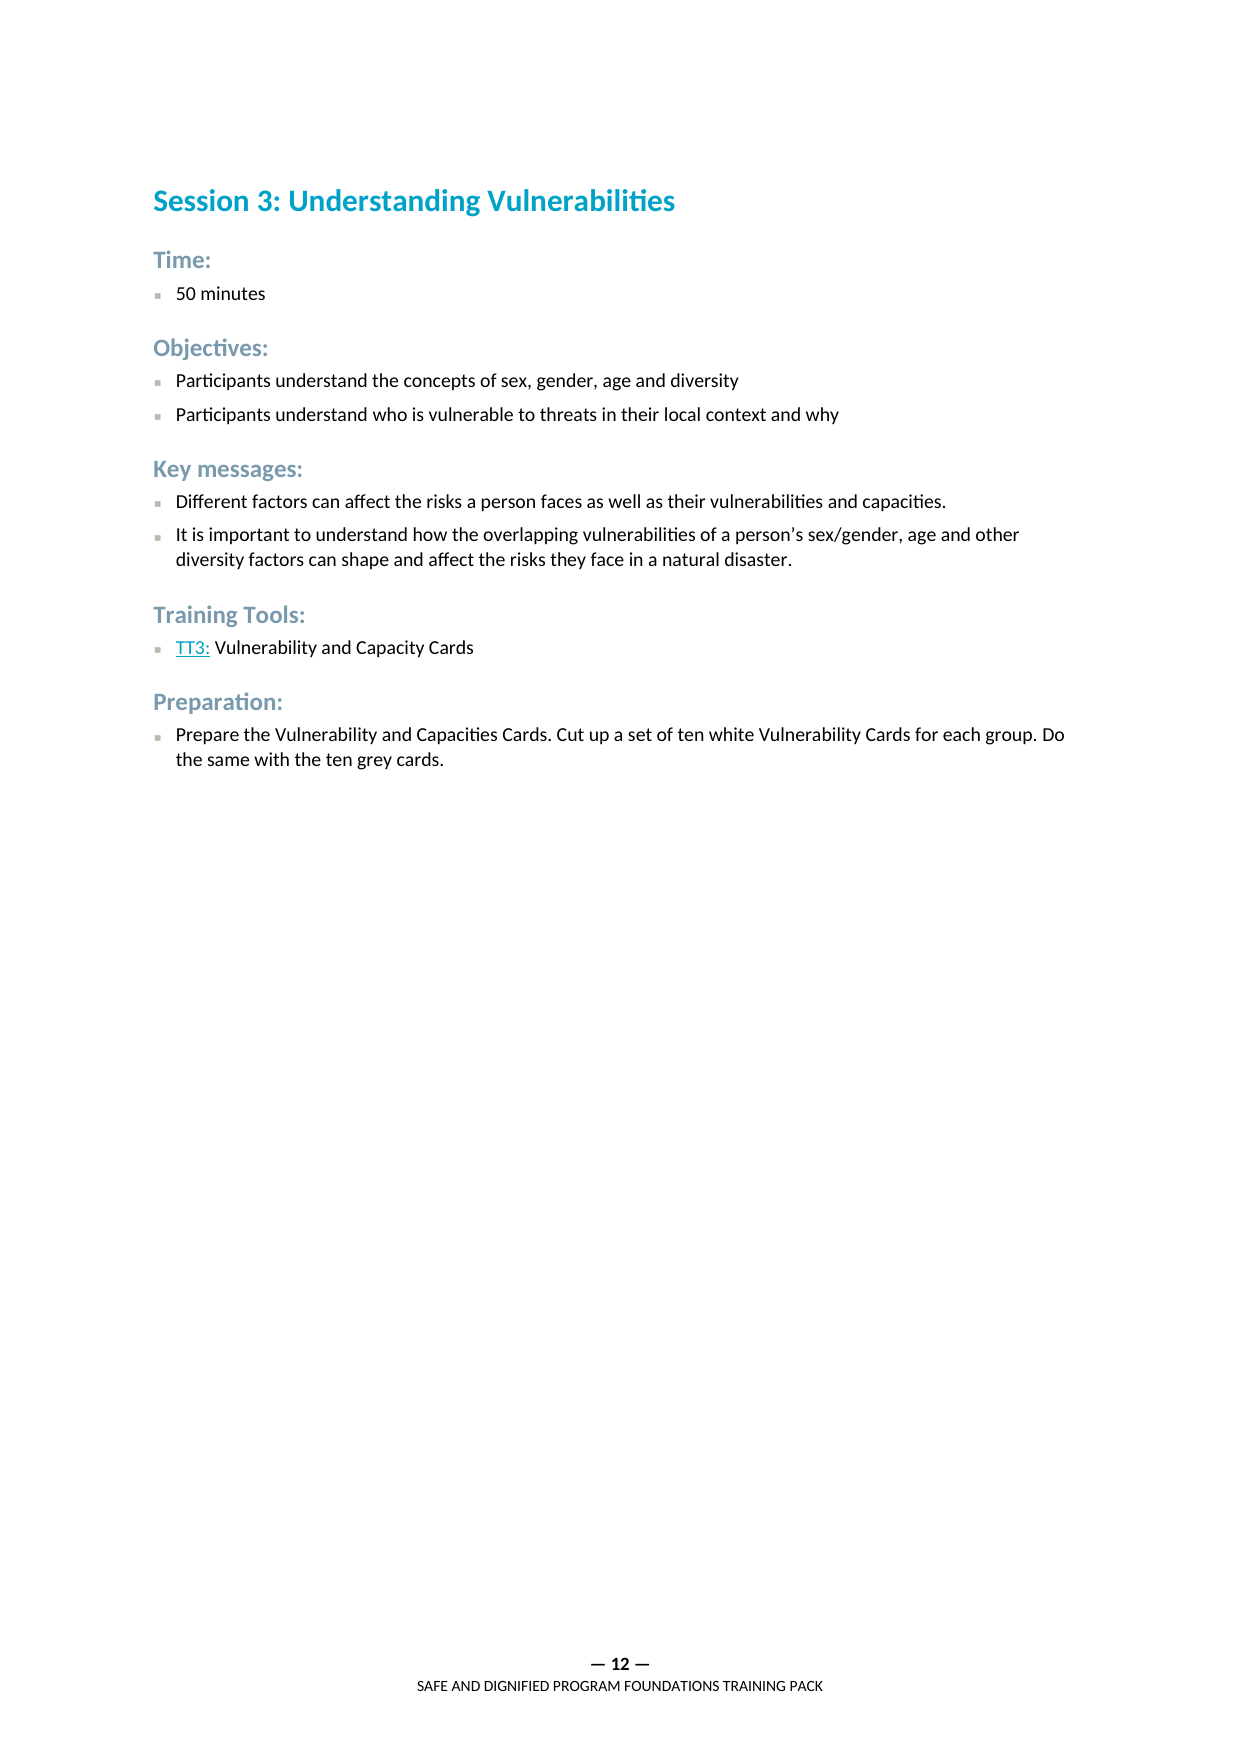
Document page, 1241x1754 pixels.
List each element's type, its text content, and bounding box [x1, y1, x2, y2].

list Participants understand who is vulnerable to threats in their local context and why [153, 401, 1087, 426]
text Preparation: [153, 691, 1087, 716]
list 50 minutes [153, 280, 1087, 305]
list Participants understand the concepts of sex, gender, age and diversity [153, 368, 1087, 393]
text Time: [153, 249, 1087, 274]
subtitle Session 3: Understanding Vulnerabilities [153, 186, 1087, 218]
text Training Tools: [153, 603, 1087, 628]
list Different factors can affect the risks a person faces as well as their vulnerabilities and capacities. [153, 488, 1087, 513]
list It is important to understand how the overlapping vulnerabilities of a person’s sex/gender, age and other diversity factors can shape and affect the risks they face in a natural disaster. [153, 522, 1087, 572]
list Prepare the Vulnerability and Capacities Cards. Cut up a set of ten white Vulnerability Cards for each group. Do the same with the ten grey cards. [153, 722, 1087, 772]
list TT3: Vulnerability and Capacity Cards [153, 634, 1087, 659]
text Objectives: [153, 336, 1087, 361]
text Key messages: [153, 457, 1087, 482]
